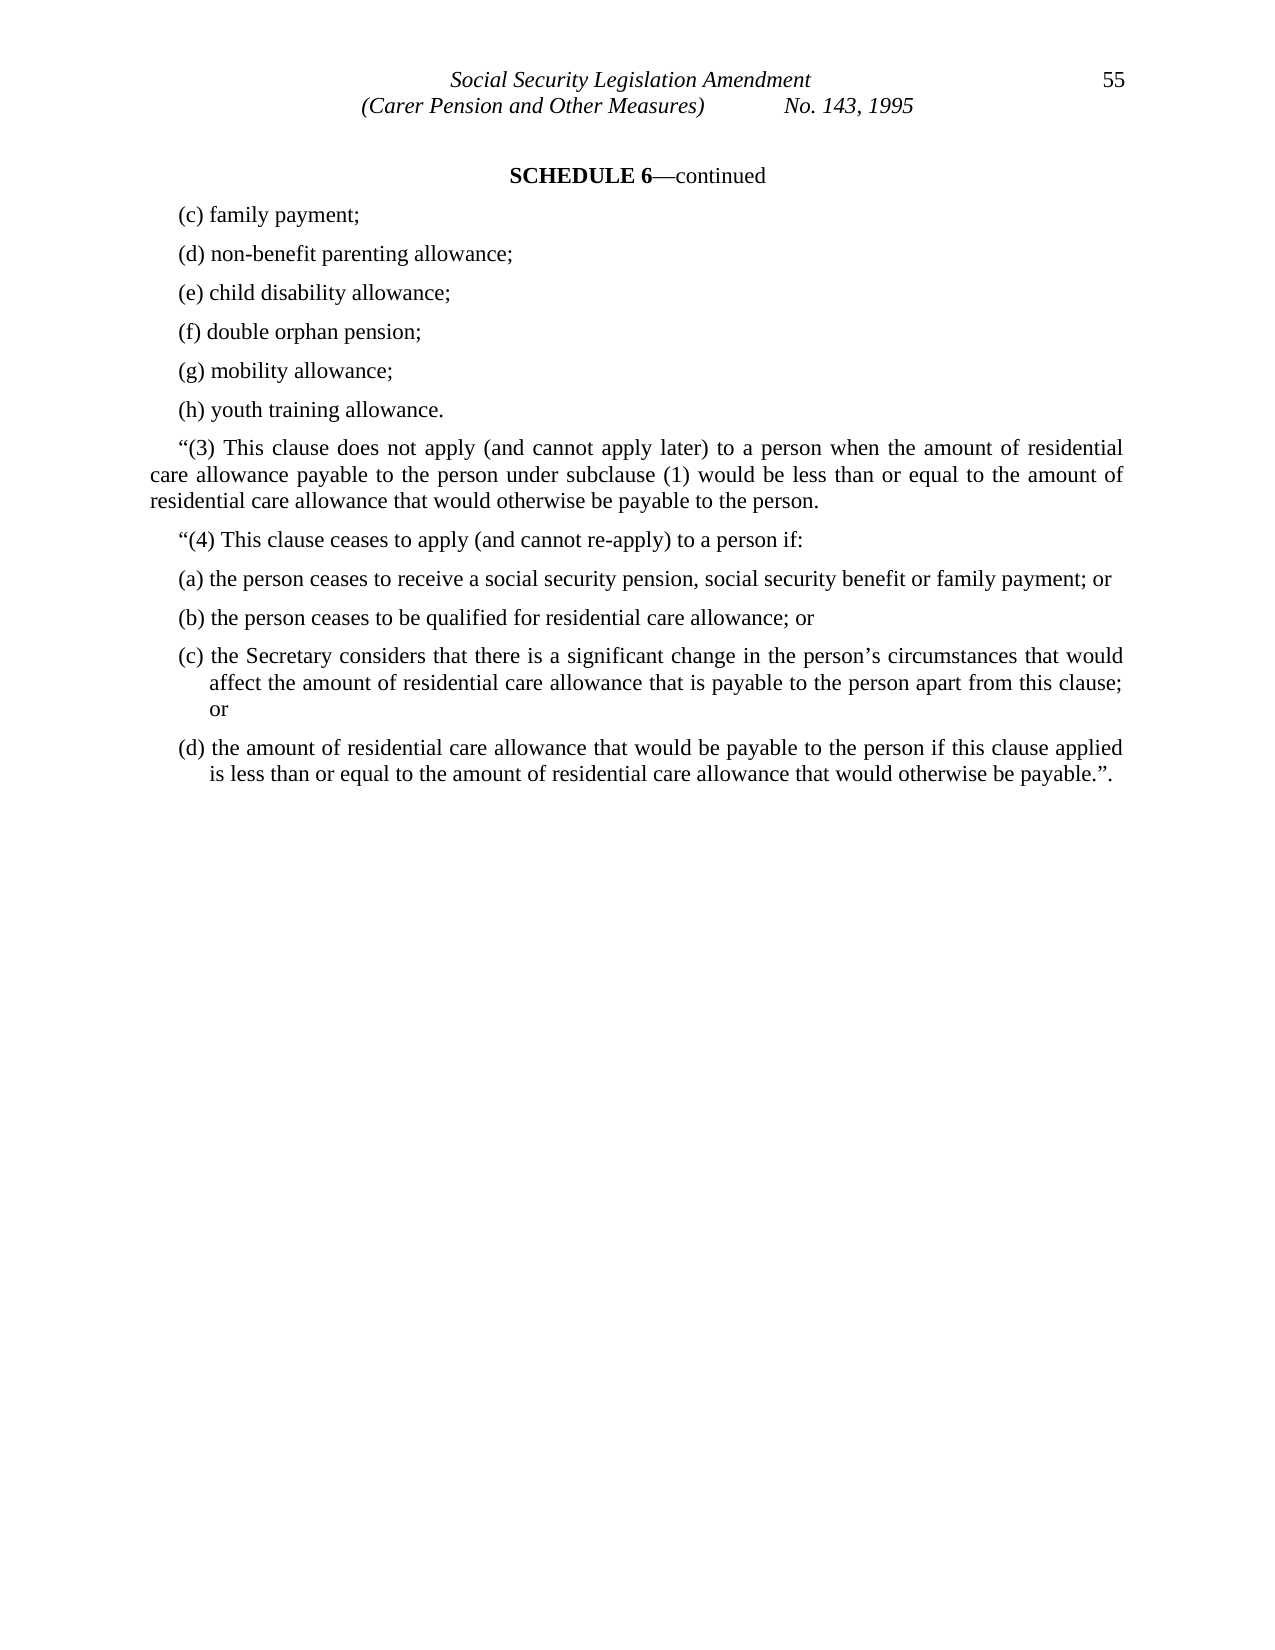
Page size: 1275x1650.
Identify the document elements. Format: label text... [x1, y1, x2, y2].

text (f) double orphan pension; [150, 318, 1125, 344]
text (b) the person ceases to be qualified for residential care allowance; or [150, 604, 1125, 630]
text (c) family payment; [150, 201, 1125, 228]
text (a) the person ceases to receive a social security pension, social security benefit or family payment; or [150, 565, 1125, 591]
text “(4) This clause ceases to apply (and cannot re-apply) to a person if: [150, 526, 1125, 552]
text (g) mobility allowance; [150, 357, 1125, 383]
text (d) non-benefit parenting allowance; [150, 240, 1125, 267]
text (c) the Secretary considers that there is a significant change in the person’s circumstances that would affect the amount of residential care allowance that is payable to the person apart from this clause; or [178, 643, 1125, 722]
text “(3) This clause does not apply (and cannot apply later) to a person when the amount of residential care allowance payable to the person under subclause (1) would be less than or equal to the amount of residential care allowance that would otherwise be payable to the person. [150, 434, 1125, 513]
text (e) child disability allowance; [150, 279, 1125, 305]
text (h) youth training allowance. [150, 396, 1125, 422]
text (d) the amount of residential care allowance that would be payable to the person if this clause applied is less than or equal to the amount of residential care allowance that would otherwise be payable.”. [178, 734, 1125, 787]
text SCHEDULE 6—continued [150, 162, 1125, 189]
